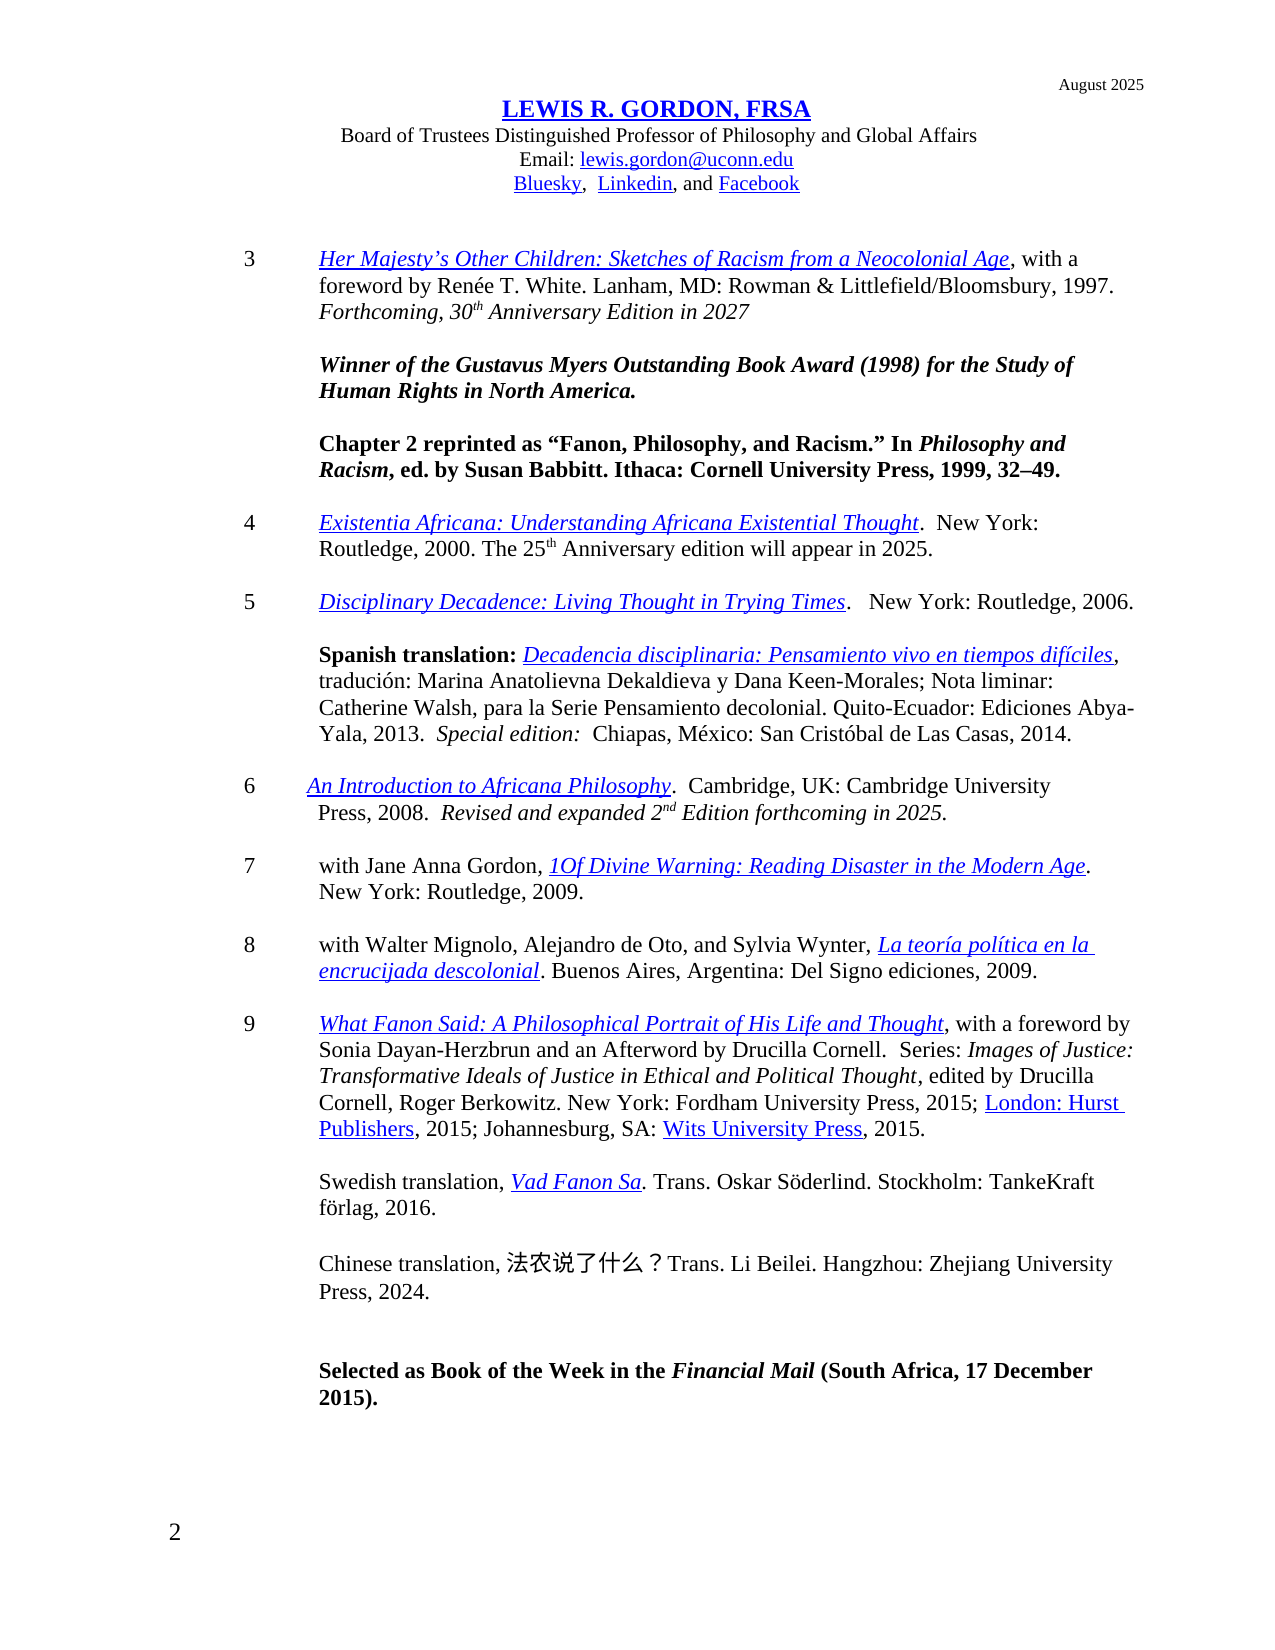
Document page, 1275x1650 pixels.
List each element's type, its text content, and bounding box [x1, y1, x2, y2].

text Selected as Book of the Week in the Financial Mail (South Africa, 17 December 2015). [169, 1357, 1144, 1410]
text 4 Existentia Africana: Understanding Africana Existential Thought. New York: Routledge, 2000. The 25th Anniversary edition will appear in 2025. [244, 509, 1144, 562]
text 5 Disciplinary Decadence: Living Thought in Trying Times. New York: Routledge, 2006. [244, 588, 1144, 614]
text Winner of the Gustavus Myers Outstanding Book Award (1998) for the Study of Human Rights in North America. [169, 351, 1144, 404]
text Swedish translation, Vad Fanon Sa. Trans. Oskar Söderlind. Stockholm: TankeKraft förlag, 2016. [319, 1168, 1144, 1221]
text Chapter 2 reprinted as “Fanon, Philosophy, and Racism.” In Philosophy and Racism, ed. by Susan Babbitt. Ithaca: Cornell University Press, 1999, 32–49. [169, 430, 1144, 483]
text 3 Her Majesty’s Other Children: Sketches of Racism from a Neocolonial Age, with a foreword by Renée T. White. Lanham, MD: Rowman & Littlefield/Bloomsbury, 1997. Forthcoming, 30th Anniversary Edition in 2027 [244, 246, 1144, 324]
text 8 with Walter Mignolo, Alejandro de Oto, and Sylvia Wynter, La teoría política en la encrucijada descolonial. Buenos Aires, Argentina: Del Signo ediciones, 2009. [244, 931, 1144, 983]
text 9 What Fanon Said: A Philosophical Portrait of His Life and Thought, with a foreword by Sonia Dayan-Herzbrun and an Afterword by Drucilla Cornell. Series: Images of Justice: Transformative Ideals of Justice in Ethical and Political Thought, edited by Drucilla Cornell, Roger Berkowitz. New York: Fordham University Press, 2015; London: Hurst Publishers, 2015; Johannesburg, SA: Wits University Press, 2015. [244, 1010, 1144, 1142]
text Chinese translation, 法农说了什么？Trans. Li Beilei. Hangzhou: Zhejiang University Press, 2024. [319, 1247, 1144, 1304]
text Press, 2008. Revised and expanded 2nd Edition forthcoming in 2025. [169, 799, 1144, 825]
text 7 with Jane Anna Gordon, Of Divine Warning: Reading Disaster in the Modern Age. New York: Routledge, 2009. [244, 852, 1144, 904]
text 6 An Introduction to Africana Philosophy. Cambridge, UK: Cambridge University [244, 773, 1144, 799]
text Spanish translation: Decadencia disciplinaria: Pensamiento vivo en tiempos difíciles, tradución: Marina Anatolievna Dekaldieva y Dana Keen-Morales; Nota liminar: Catherine Walsh, para la Serie Pensamiento decolonial. Quito-Ecuador: Ediciones Abya-Yala, 2013. Special edition: Chiapas, México: San Cristóbal de Las Casas, 2014. [169, 641, 1144, 746]
